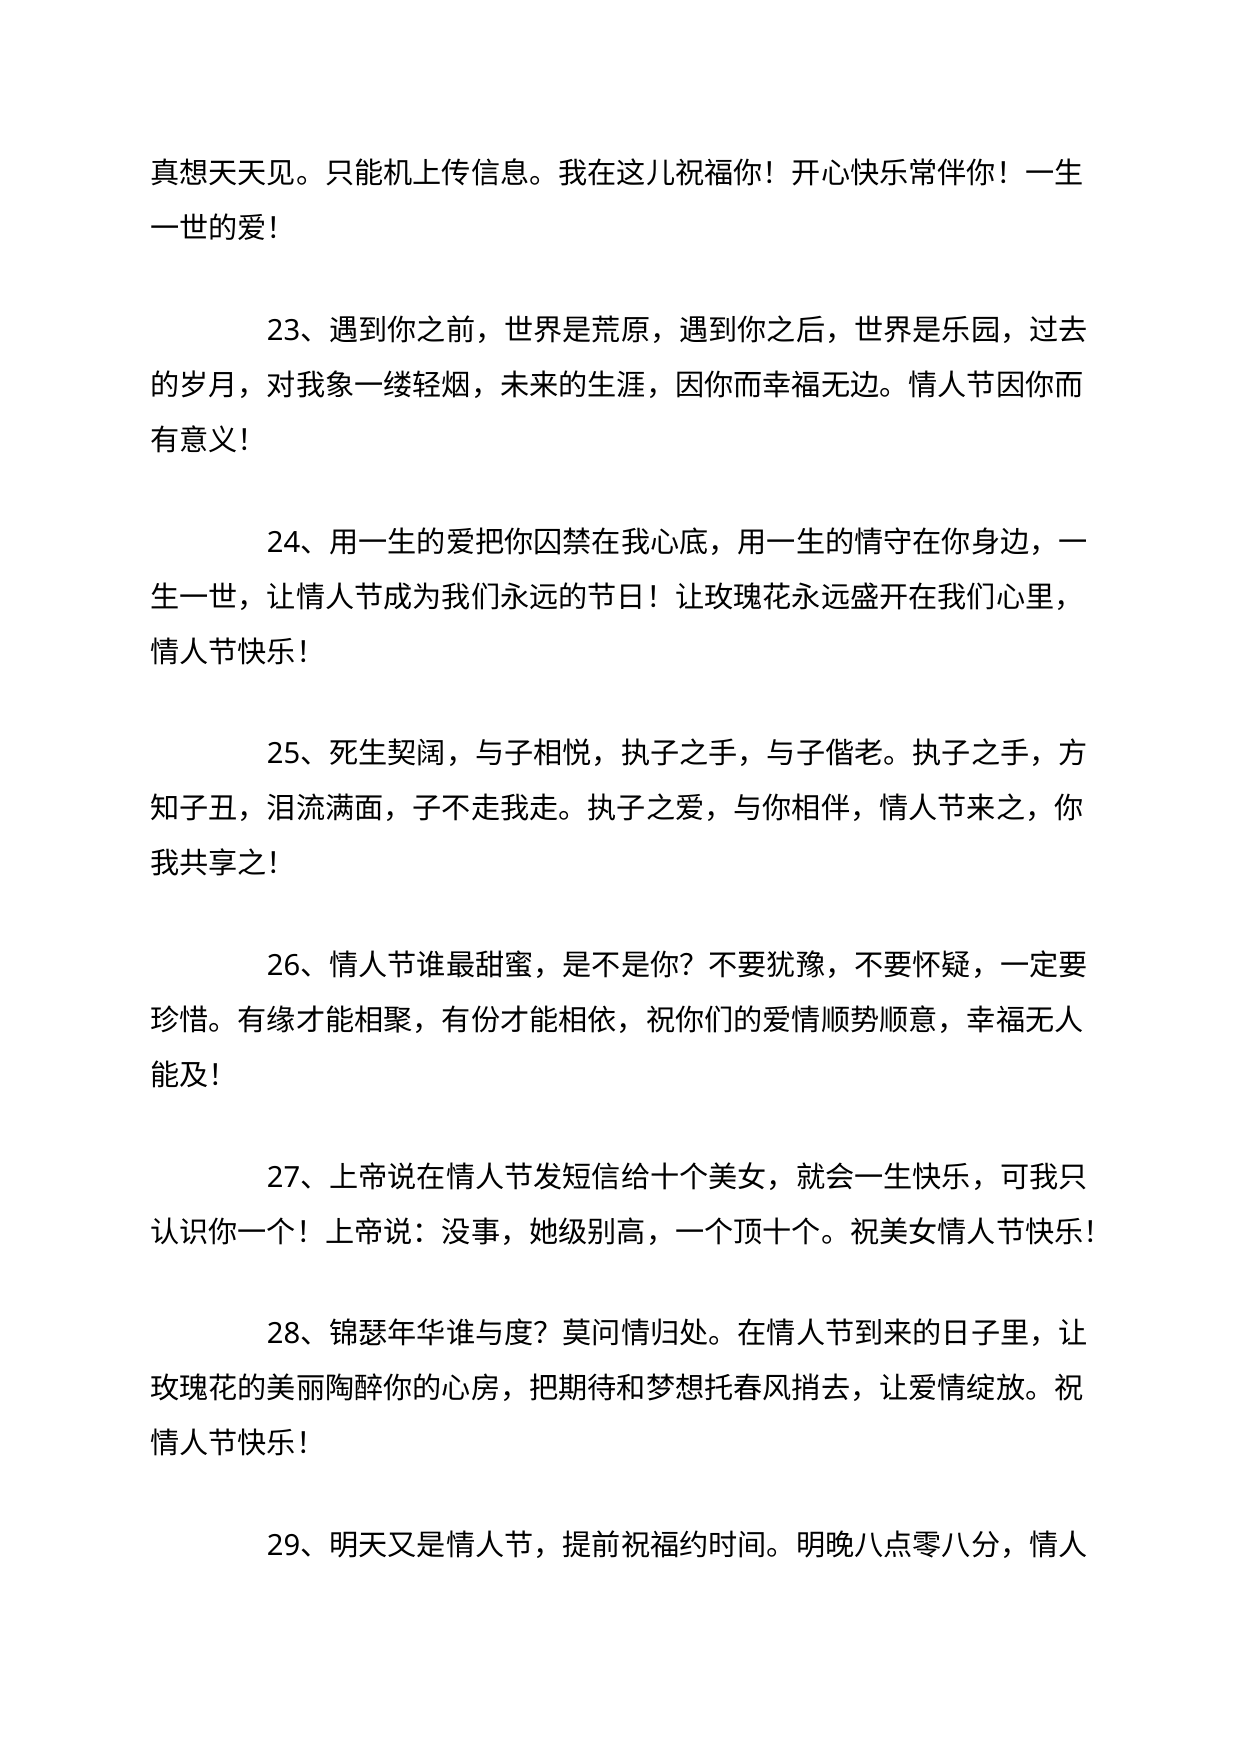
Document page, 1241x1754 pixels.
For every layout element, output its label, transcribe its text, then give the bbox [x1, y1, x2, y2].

text 27、上帝说在情人节发短信给十个美女，就会一生快乐，可我只认识你一个！上帝说：没事，她级别高，一个顶十个。祝美女情人节快乐！ [150, 1153, 1090, 1251]
text 26、情人节谁最甜蜜，是不是你？不要犹豫，不要怀疑，一定要珍惜。有缘才能相聚，有份才能相依，祝你们的爱情顺势顺意，幸福无人能及！ [150, 942, 1090, 1094]
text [150, 150, 1090, 247]
text 25、死生契阔，与子相悦，执子之手，与子偕老。执子之手，方知子丑，泪流满面，子不走我走。执子之爱，与你相伴，情人节来之，你我共享之！ [150, 730, 1090, 882]
text 23、遇到你之前，世界是荒原，遇到你之后，世界是乐园，过去的岁月，对我象一缕轻烟，未来的生涯，因你而幸福无边。情人节因你而有意义！ [150, 307, 1090, 459]
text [150, 1522, 1090, 1564]
text 24、用一生的爱把你囚禁在我心底，用一生的情守在你身边，一生一世，让情人节成为我们永远的节日！让玫瑰花永远盛开在我们心里，情人节快乐！ [150, 518, 1090, 671]
text 28、锦瑟年华谁与度？莫问情归处。在情人节到来的日子里，让玫瑰花的美丽陶醉你的心房，把期待和梦想托春风捎去，让爱情绽放。祝情人节快乐！ [150, 1310, 1090, 1462]
